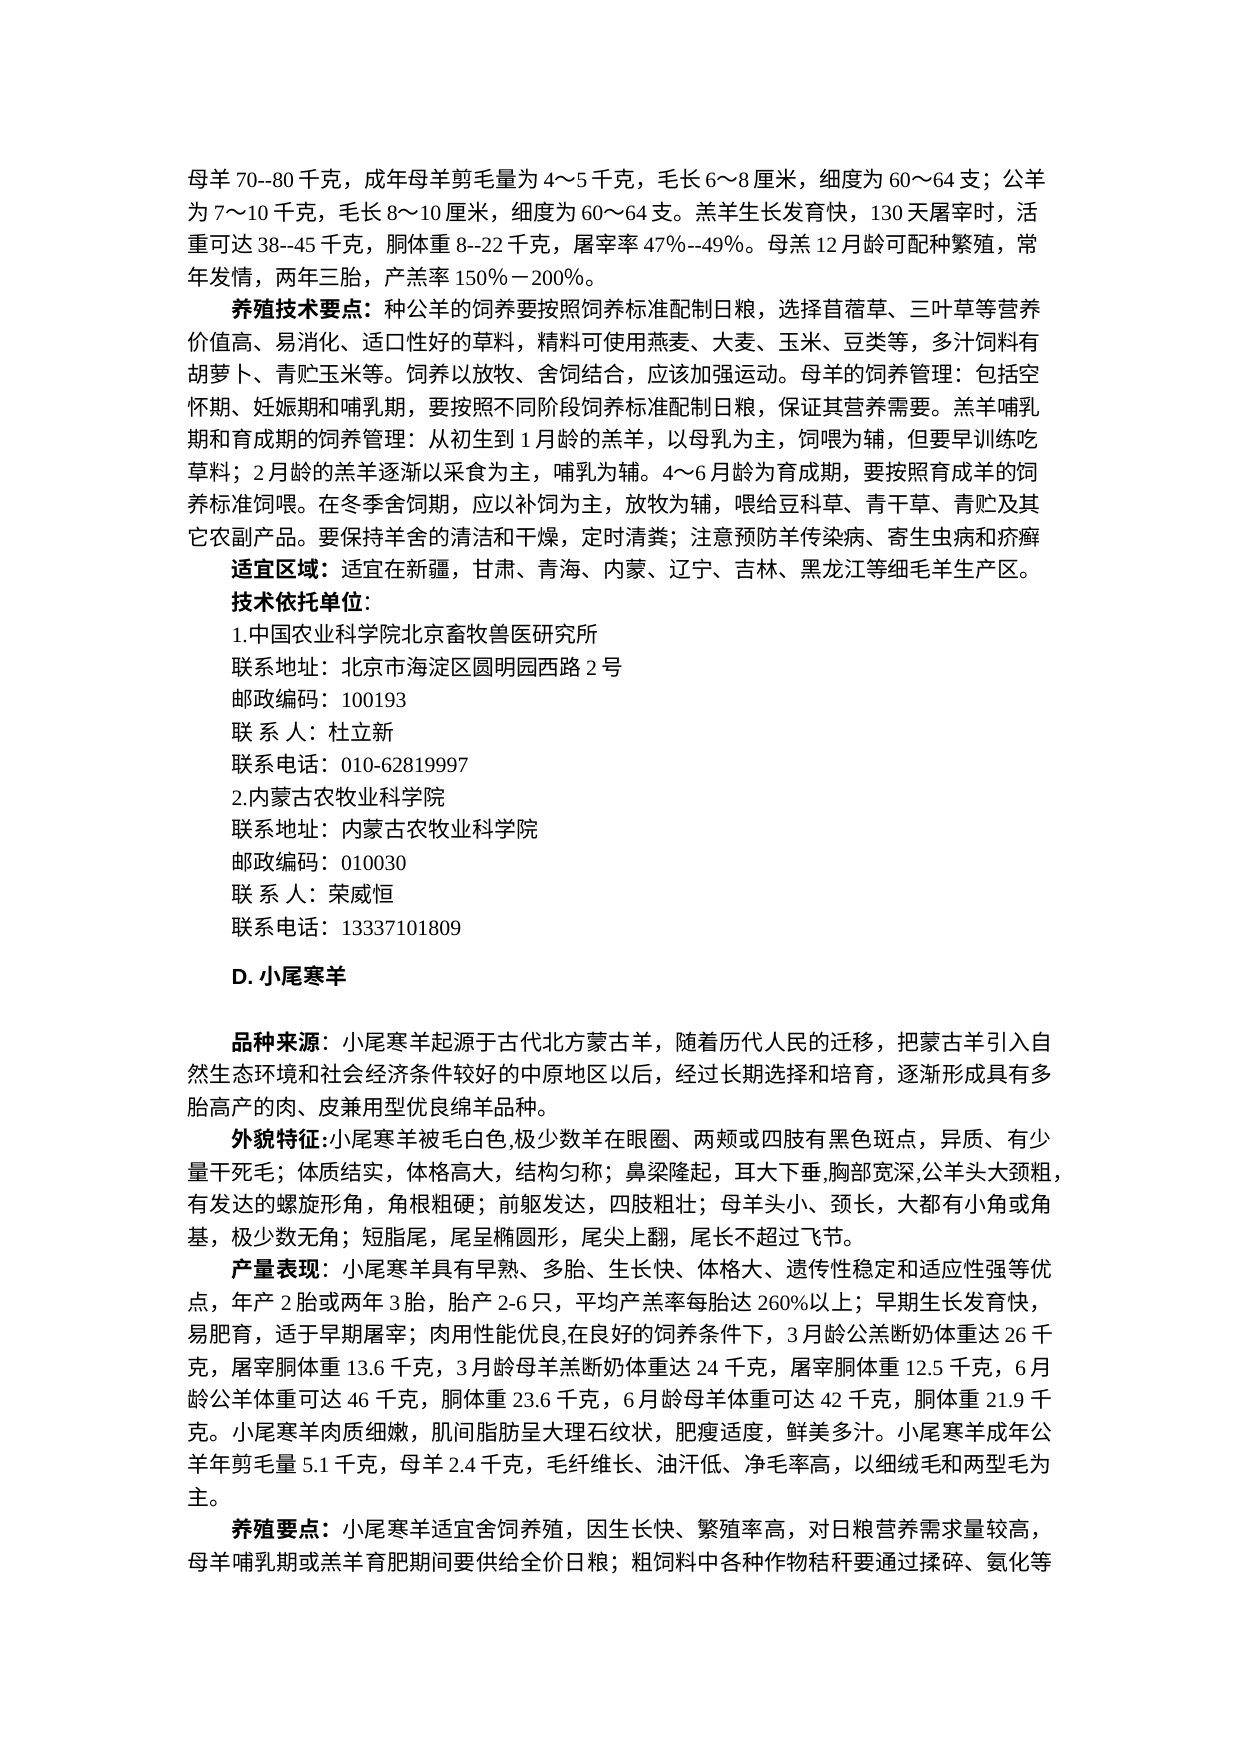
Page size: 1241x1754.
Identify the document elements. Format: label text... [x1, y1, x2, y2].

text 产量表现：小尾寒羊具有早熟、多胎、生长快、体格大、遗传性稳定和适应性强等优点，年产2胎或两年3胎，胎产2-6只，平均产羔率每胎达260%以上；早期生长发育快，易肥育，适于早期屠宰；肉用性能优良,在良好的饲养条件下，3月龄公羔断奶体重达26千克，屠宰胴体重13.6 千克，3月龄母羊羔断奶体重达24 千克，屠宰胴体重12.5 千克，6月龄公羊体重可达46 千克，胴体重23.6 千克，6月龄母羊体重可达42 千克，胴体重21.9 千克。小尾寒羊肉质细嫩，肌间脂肪呈大理石纹状，肥瘦适度，鲜美多汁。小尾寒羊成年公羊年剪毛量5.1千克，母羊2.4千克，毛纤维长、油汗低、净毛率高，以细绒毛和两型毛为主。 [187, 1252, 1053, 1512]
text 2.内蒙古农牧业科学院 [187, 779, 1053, 812]
text 联 系 人：荣威恒 [187, 877, 1053, 909]
text 品种来源：小尾寒羊起源于古代北方蒙古羊，随着历代人民的迁移，把蒙古羊引入自然生态环境和社会经济条件较好的中原地区以后，经过长期选择和培育，逐渐形成具有多胎高产的肉、皮兼用型优良绵羊品种。 [187, 1024, 1053, 1122]
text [187, 162, 1053, 292]
text 邮政编码：100193 [187, 682, 1053, 714]
text 联 系 人：杜立新 [187, 714, 1053, 747]
text 联系地址：内蒙古农牧业科学院 [187, 812, 1053, 844]
text 技术依托单位： [187, 584, 1053, 617]
subtitle D. 小尾寒羊 [187, 958, 1053, 991]
text 联系电话：010-62819997 [187, 747, 1053, 779]
text 适宜区域：适宜在新疆，甘肃、青海、内蒙、辽宁、吉林、黑龙江等细毛羊生产区。 [187, 552, 1053, 584]
text 1.中国农业科学院北京畜牧兽医研究所 [187, 617, 1053, 649]
text 联系电话：13337101809 [187, 909, 1053, 942]
text 联系地址：北京市海淀区圆明园西路2号 [187, 649, 1053, 682]
text 外貌特征:小尾寒羊被毛白色,极少数羊在眼圈、两颊或四肢有黑色斑点，异质、有少量干死毛；体质结实，体格高大，结构匀称；鼻梁隆起，耳大下垂,胸部宽深,公羊头大颈粗，有发达的螺旋形角，角根粗硬；前躯发达，四肢粗壮；母羊头小、颈长，大都有小角或角基，极少数无角；短脂尾，尾呈椭圆形，尾尖上翻，尾长不超过飞节。 [187, 1122, 1053, 1252]
text 邮政编码：010030 [187, 844, 1053, 877]
text 养殖技术要点：种公羊的饲养要按照饲养标准配制日粮，选择苜蓿草、三叶草等营养价值高、易消化、适口性好的草料，精料可使用燕麦、大麦、玉米、豆类等，多汁饲料有胡萝卜、青贮玉米等。饲养以放牧、舍饲结合，应该加强运动。母羊的饲养管理：包括空怀期、妊娠期和哺乳期，要按照不同阶段饲养标准配制日粮，保证其营养需要。羔羊哺乳期和育成期的饲养管理：从初生到1月龄的羔羊，以母乳为主，饲喂为辅，但要早训练吃草料；2月龄的羔羊逐渐以采食为主，哺乳为辅。4～6月龄为育成期，要按照育成羊的饲养标准饲喂。在冬季舍饲期，应以补饲为主，放牧为辅，喂给豆科草、青干草、青贮及其它农副产品。要保持羊舍的清洁和干燥，定时清粪；注意预防羊传染病、寄生虫病和疥癣 [187, 292, 1053, 552]
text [187, 1512, 1053, 1577]
